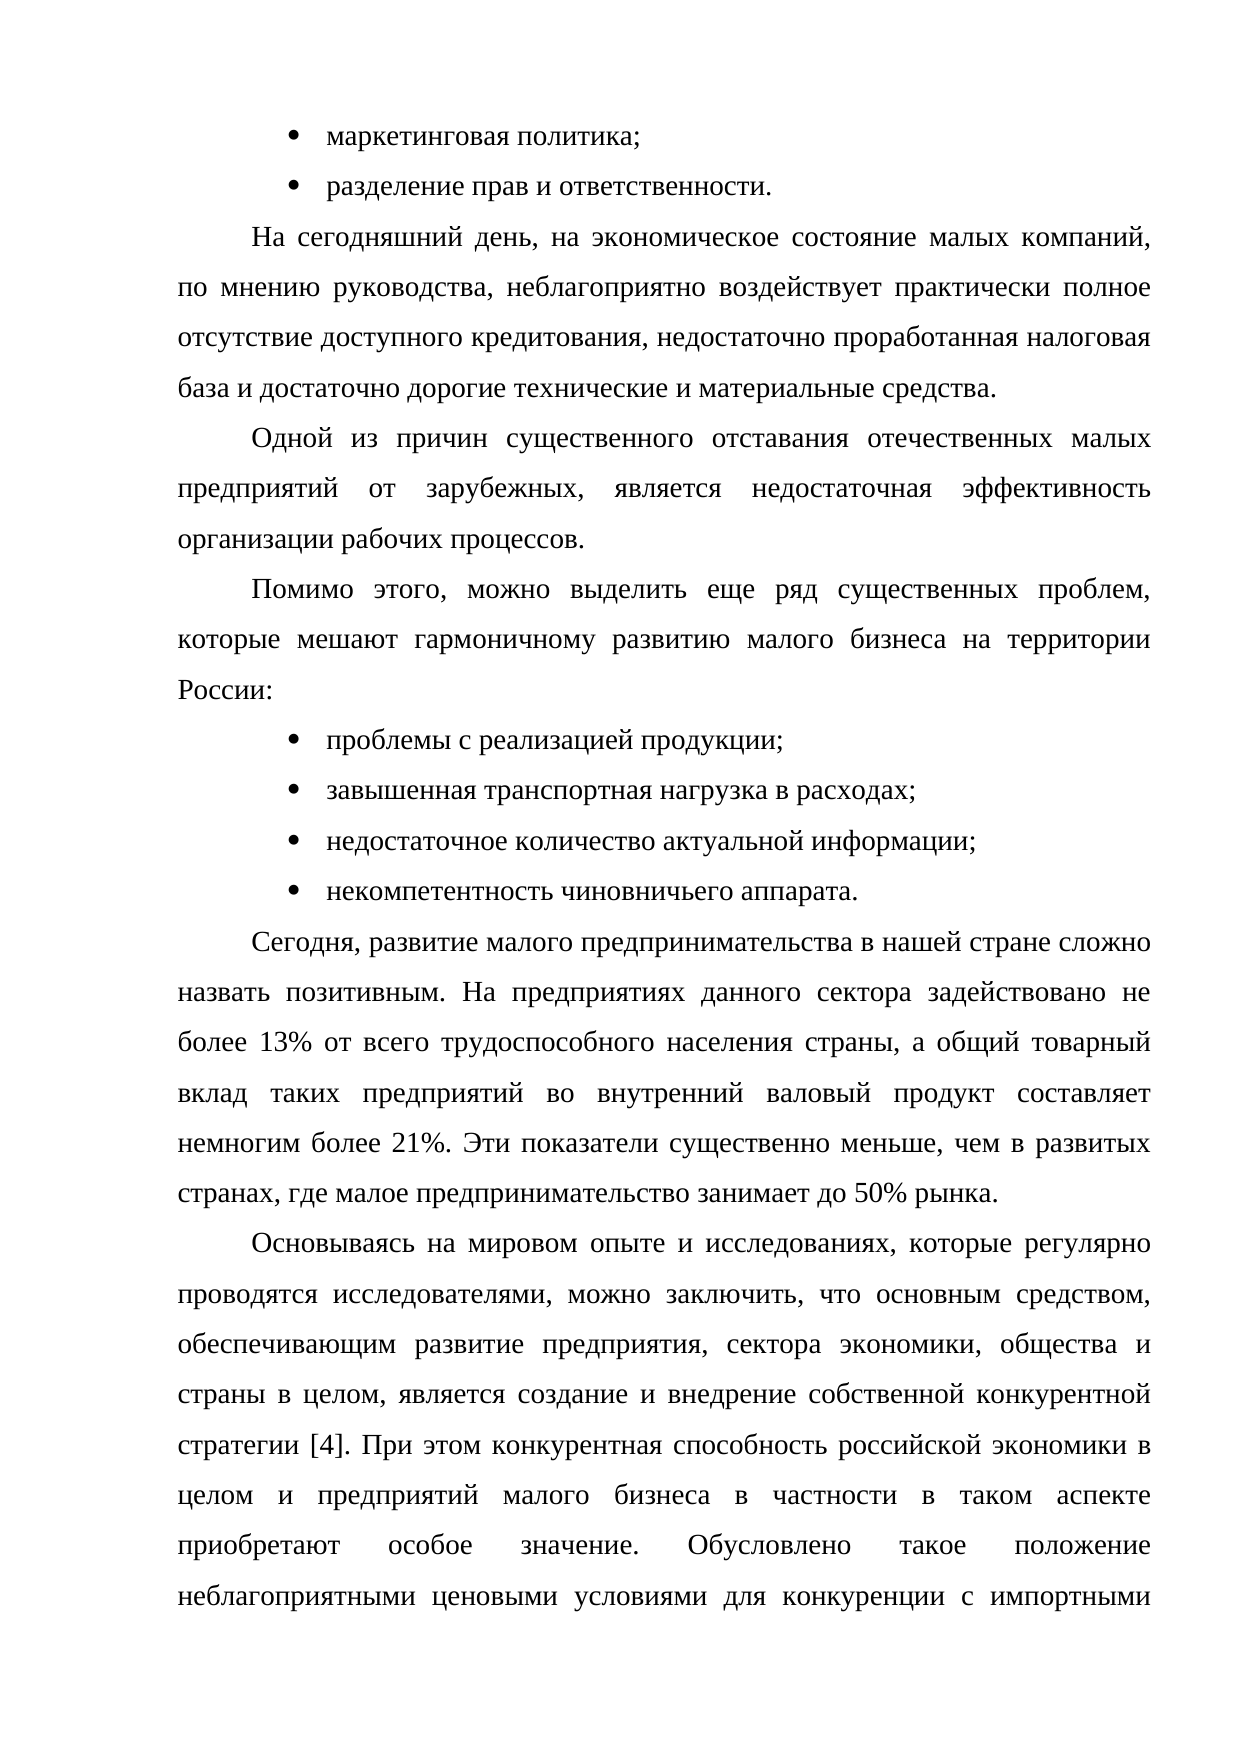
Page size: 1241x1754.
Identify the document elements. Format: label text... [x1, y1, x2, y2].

list завышенная транспортная нагрузка в расходах; [288, 772, 1152, 806]
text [177, 1226, 1152, 1611]
text Сегодня, развитие малого предпринимательства в нашей стране сложно назвать позитивным. На предприятиях данного сектора задействовано не более 13% от всего трудоспособного населения страны, а общий товарный вклад таких предприятий во внутренний валовый продукт составляет немногим более 21%. Эти показатели существенно меньше, чем в развитых странах, где малое предпринимательство занимает до 50% рынка. [177, 924, 1152, 1209]
list проблемы с реализацией продукции; [288, 722, 1152, 756]
list некомпетентность чиновничьего аппарата. [288, 873, 1152, 907]
list разделение прав и ответственности. [288, 168, 1152, 202]
list недостаточное количество актуальной информации; [288, 823, 1152, 857]
text Помимо этого, можно выделить еще ряд существенных проблем, которые мешают гармоничному развитию малого бизнеса на территории России: [177, 571, 1152, 705]
list маркетинговая политика; [288, 118, 1152, 152]
text На сегодняшний день, на экономическое состояние малых компаний, по мнению руководства, неблагоприятно воздействует практически полное отсутствие доступного кредитования, недостаточно проработанная налоговая база и достаточно дорогие технические и материальные средства. [177, 219, 1152, 403]
text Одной из причин существенного отставания отечественных малых предприятий от зарубежных, является недостаточная эффективность организации рабочих процессов. [177, 420, 1152, 554]
